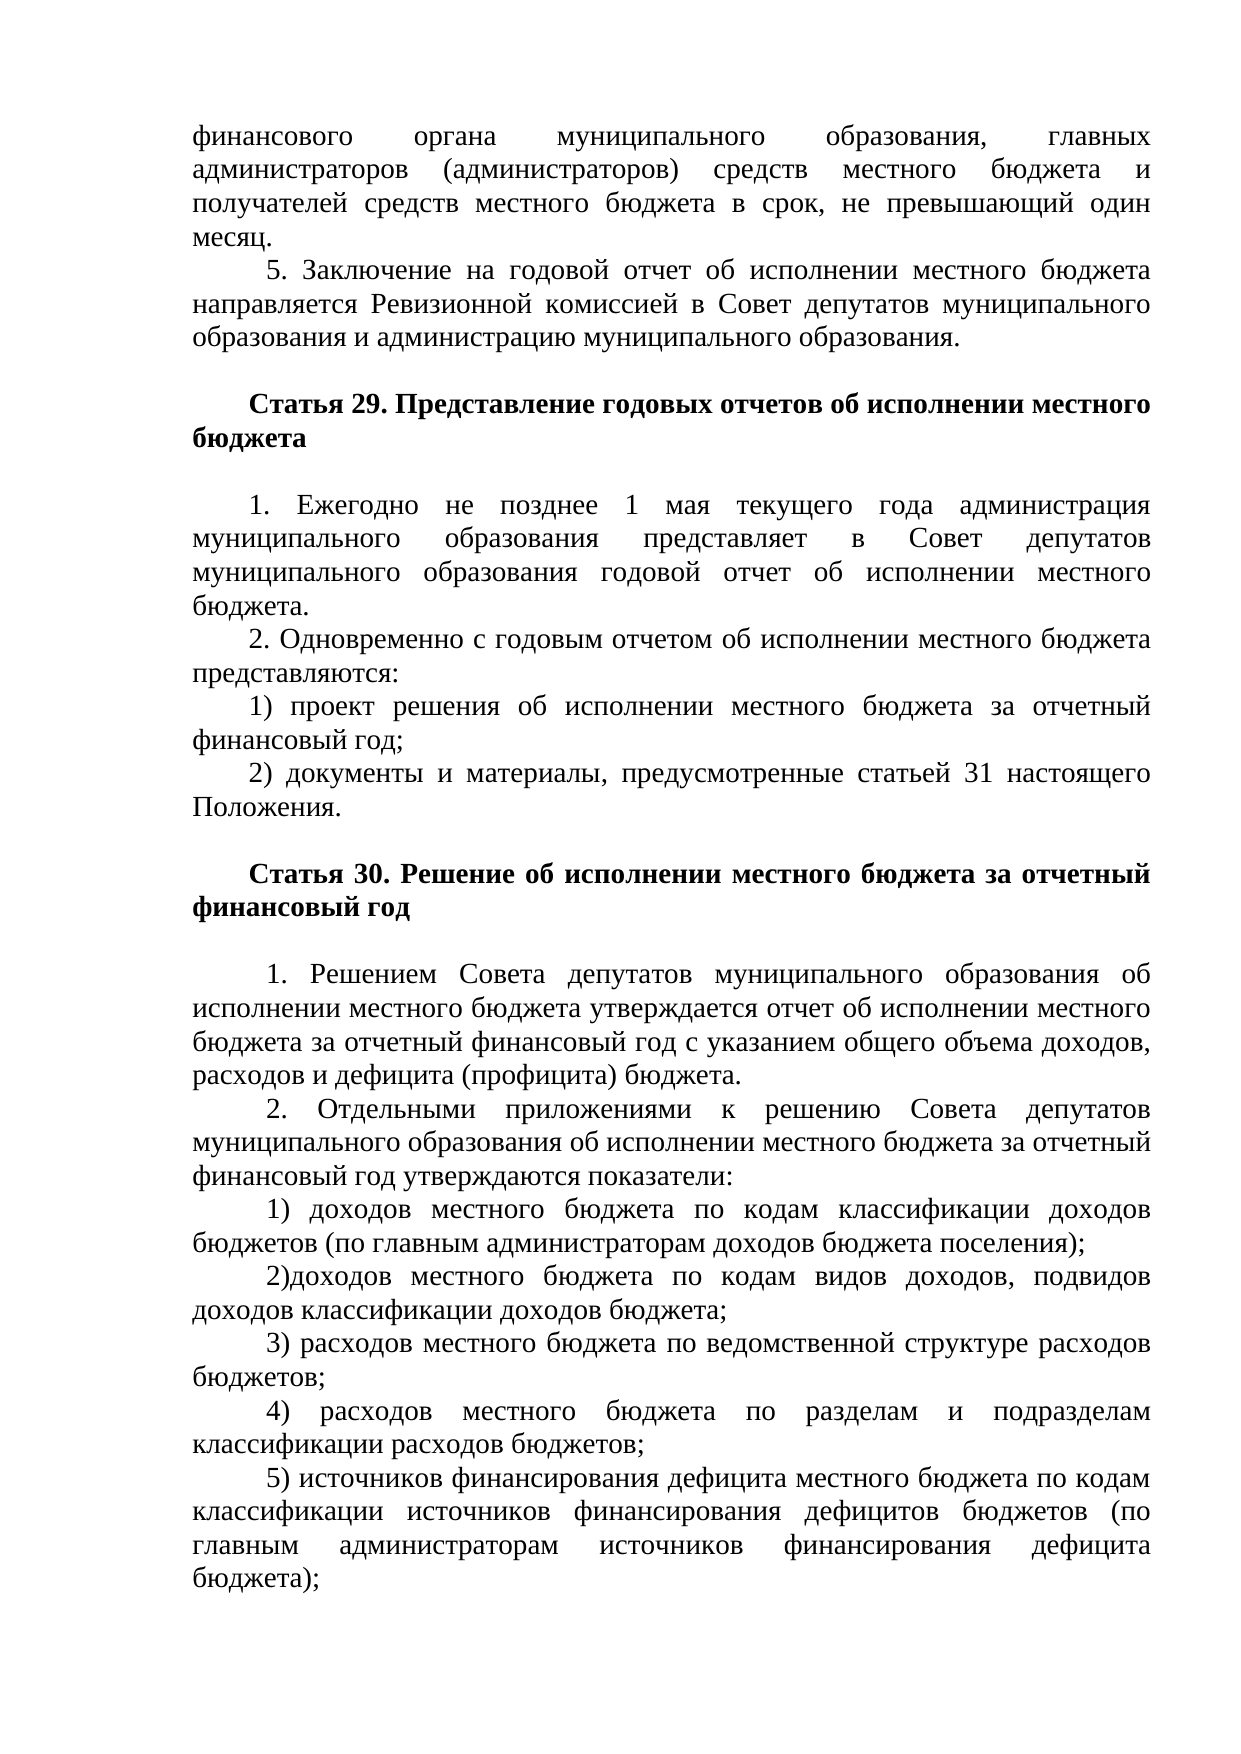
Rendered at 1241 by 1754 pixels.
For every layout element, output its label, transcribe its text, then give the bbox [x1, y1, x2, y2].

text 2. Одновременно с годовым отчетом об исполнении местного бюджета представляются: [192, 621, 1152, 688]
text 2) документы и материалы, предусмотренные статьей 31 настоящего Положения. [192, 755, 1152, 822]
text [192, 118, 1152, 252]
text 1. Ежегодно не позднее 1 мая текущего года администрация муниципального образования представляет в Совет депутатов муниципального образования годовой отчет об исполнении местного бюджета. [192, 487, 1152, 621]
text 2. Отдельными приложениями к решению Совета депутатов муниципального образования об исполнении местного бюджета за отчетный финансовый год утверждаются показатели: [192, 1091, 1152, 1191]
text Статья 29. Представление годовых отчетов об исполнении местного бюджета [192, 386, 1152, 453]
text 1) доходов местного бюджета по кодам классификации доходов бюджетов (по главным администраторам доходов бюджета поселения); [192, 1191, 1152, 1258]
text 4) расходов местного бюджета по разделам и подразделам классификации расходов бюджетов; [192, 1393, 1152, 1460]
text 5. Заключение на годовой отчет об исполнении местного бюджета направляется Ревизионной комиссией в Совет депутатов муниципального образования и администрацию муниципального образования. [192, 252, 1152, 353]
text 1) проект решения об исполнении местного бюджета за отчетный финансовый год; [192, 688, 1152, 755]
text 5) источников финансирования дефицита местного бюджета по кодам классификации источников финансирования дефицитов бюджетов (по главным администраторам источников финансирования дефицита бюджета); [192, 1460, 1152, 1594]
text 1. Решением Совета депутатов муниципального образования об исполнении местного бюджета утверждается отчет об исполнении местного бюджета за отчетный финансовый год с указанием общего объема доходов, расходов и дефицита (профицита) бюджета. [192, 957, 1152, 1091]
text Статья 30. Решение об исполнении местного бюджета за отчетный финансовый год [192, 856, 1152, 923]
text 3) расходов местного бюджета по ведомственной структуре расходов бюджетов; [192, 1326, 1152, 1393]
text 2)доходов местного бюджета по кодам видов доходов, подвидов доходов классификации доходов бюджета; [192, 1258, 1152, 1326]
